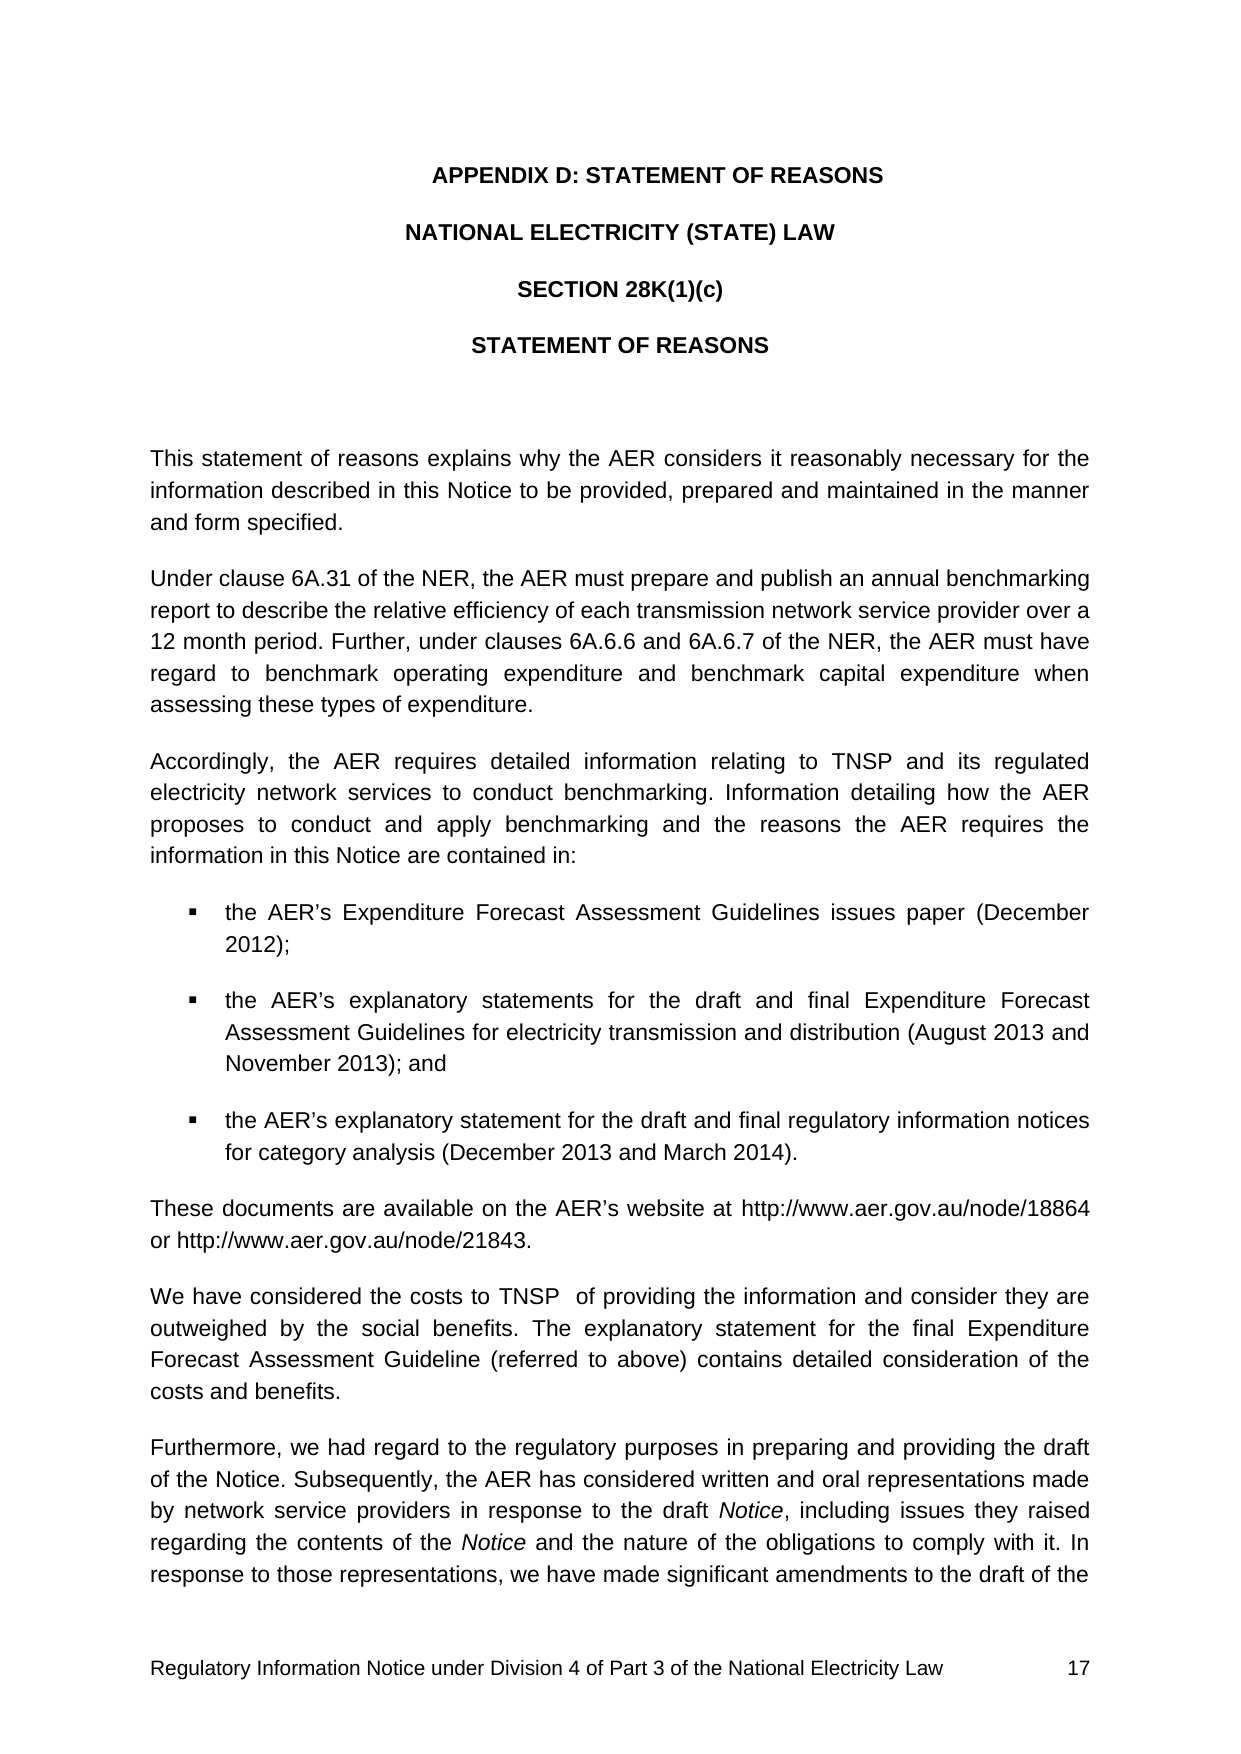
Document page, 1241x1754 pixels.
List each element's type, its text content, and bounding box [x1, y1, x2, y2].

subtitle APPENDIX D: STATEMENT OF REASONS [150, 162, 1090, 189]
text STATEMENT OF REASONS [150, 332, 1090, 358]
text These documents are available on the AER’s website at http://www.aer.gov.au/node/18864 or http://www.aer.gov.au/node/21843. [150, 1195, 1090, 1253]
text This statement of reasons explains why the AER considers it reasonably necessary for the information described in this Notice to be provided, prepared and maintained in the manner and form specified. [150, 445, 1090, 535]
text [150, 1434, 1090, 1587]
text the AER’s Expenditure Forecast Assessment Guidelines issues paper (December 2012); [187, 899, 1090, 957]
text Under clause 6A.31 of the NER, the AER must prepare and publish an annual benchmarking report to describe the relative efficiency of each transmission network service provider over a 12 month period. Further, under clauses 6A.6.6 and 6A.6.7 of the NER, the AER must have regard to benchmark operating expenditure and benchmark capital expenditure when assessing these types of expenditure. [150, 565, 1090, 718]
text the AER’s explanatory statement for the draft and final regulatory information notices for category analysis (December 2013 and March 2014). [187, 1107, 1090, 1165]
text We have considered the costs to TNSP of providing the information and consider they are outweighed by the social benefits. The explanatory statement for the final Expenditure Forecast Assessment Guideline (referred to above) contains detailed consideration of the costs and benefits. [150, 1283, 1090, 1404]
text NATIONAL ELECTRICITY (STATE) LAW [150, 219, 1090, 245]
text SECTION 28K(1)(c) [150, 276, 1090, 302]
text Accordingly, the AER requires detailed information relating to TNSP and its regulated electricity network services to conduct benchmarking. Information detailing how the AER proposes to conduct and apply benchmarking and the reasons the AER requires the information in this Notice are contained in: [150, 748, 1090, 869]
text the AER’s explanatory statements for the draft and final Expenditure Forecast Assessment Guidelines for electricity transmission and distribution (August 2013 and November 2013); and [187, 987, 1090, 1077]
